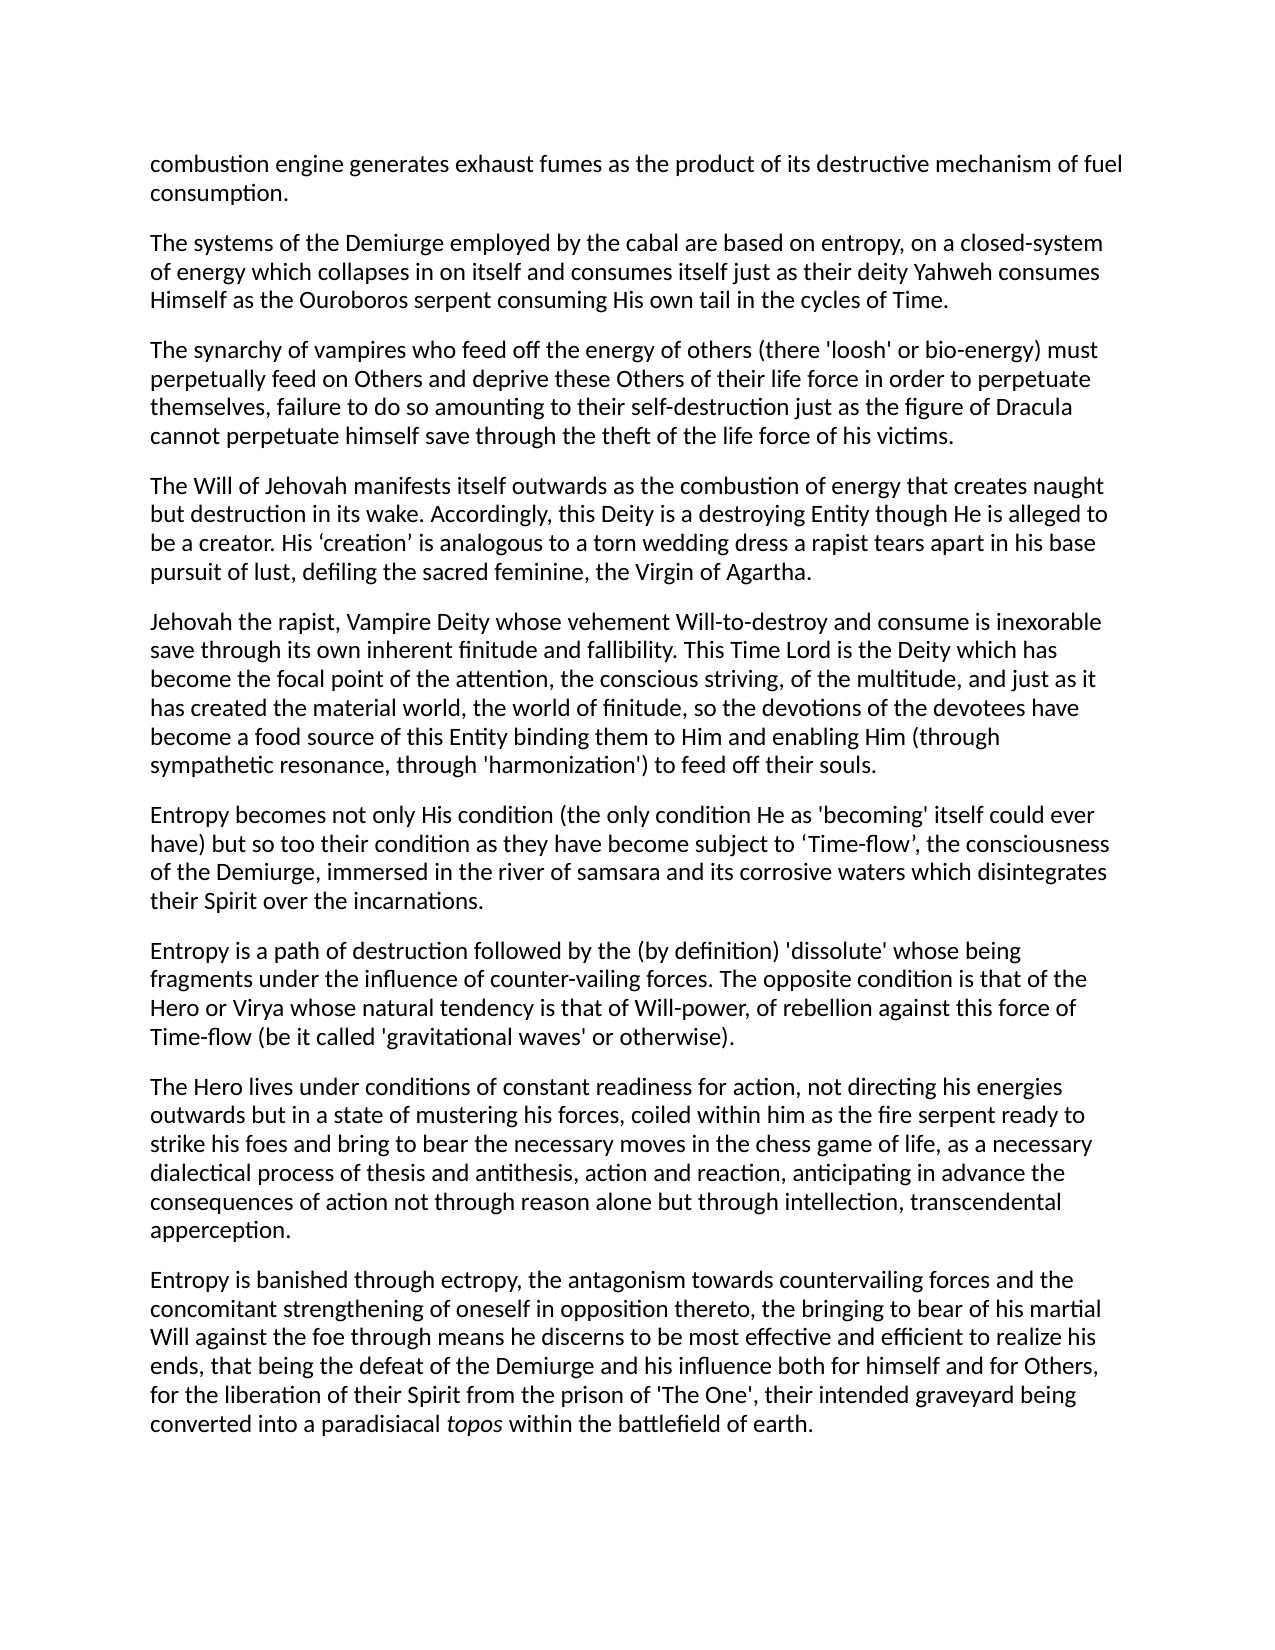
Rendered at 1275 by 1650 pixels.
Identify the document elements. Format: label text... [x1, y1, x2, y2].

text The Will of Jehovah manifests itself outwards as the combustion of energy that creates naught but destruction in its wake. Accordingly, this Deity is a destroying Entity though He is alleged to be a creator. His ‘creation’ is analogous to a torn wedding dress a rapist tears apart in his base pursuit of lust, defiling the sacred feminine, the Virgin of Agartha. [150, 471, 1125, 586]
text The Hero lives under conditions of constant readiness for action, not directing his energies outwards but in a state of mustering his forces, coiled within him as the fire serpent ready to strike his foes and bring to bear the necessary moves in the chess game of life, as a necessary dialectical process of thesis and antithesis, action and reaction, anticipating in advance the consequences of action not through reason alone but through intellection, transcendental apperception. [150, 1072, 1125, 1244]
text Entropy becomes not only His condition (the only condition He as 'becoming' itself could ever have) but so too their condition as they have become subject to ‘Time-flow’, the consciousness of the Demiurge, immersed in the river of samsara and its corrosive waters which disintegrates their Spirit over the incarnations. [150, 800, 1125, 915]
text Jehovah the rapist, Vampire Deity whose vehement Will-to-destroy and consume is inexorable save through its own inherent finitude and fallibility. This Time Lord is the Deity which has become the focal point of the attention, the conscious striving, of the multitude, and just as it has created the material world, the world of finitude, so the devotions of the devotees have become a food source of this Entity binding them to Him and enabling Him (through sympathetic resonance, through 'harmonization') to feed off their souls. [150, 607, 1125, 779]
text The systems of the Demiurge employed by the cabal are based on entropy, on a closed-system of energy which collapses in on itself and consumes itself just as their deity Yahweh consumes Himself as the Ouroboros serpent consuming His own tail in the cycles of Time. [150, 228, 1125, 314]
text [150, 150, 1125, 207]
text Entropy is a path of destruction followed by the (by definition) 'dissolute' whose being fragments under the influence of counter-vailing forces. The opposite condition is that of the Hero or Virya whose natural tendency is that of Will-power, of rebellion against this force of Time-flow (be it called 'gravitational waves' or otherwise). [150, 936, 1125, 1051]
text The synarchy of vampires who feed off the energy of others (there 'loosh' or bio-energy) must perpetually feed on Others and deprive these Others of their life force in order to perpetuate themselves, failure to do so amounting to their self-destruction just as the figure of Dracula cannot perpetuate himself save through the theft of the life force of his victims. [150, 335, 1125, 450]
text Entropy is banished through ectropy, the antagonism towards countervailing forces and the concomitant strengthening of oneself in opposition thereto, the bringing to bear of his martial Will against the foe through means he discerns to be most effective and efficient to realize his ends, that being the defeat of the Demiurge and his influence both for himself and for Others, for the liberation of their Spirit from the prison of 'The One', their intended graveyard being converted into a paradisiacal topos within the battlefield of earth. [150, 1265, 1125, 1438]
